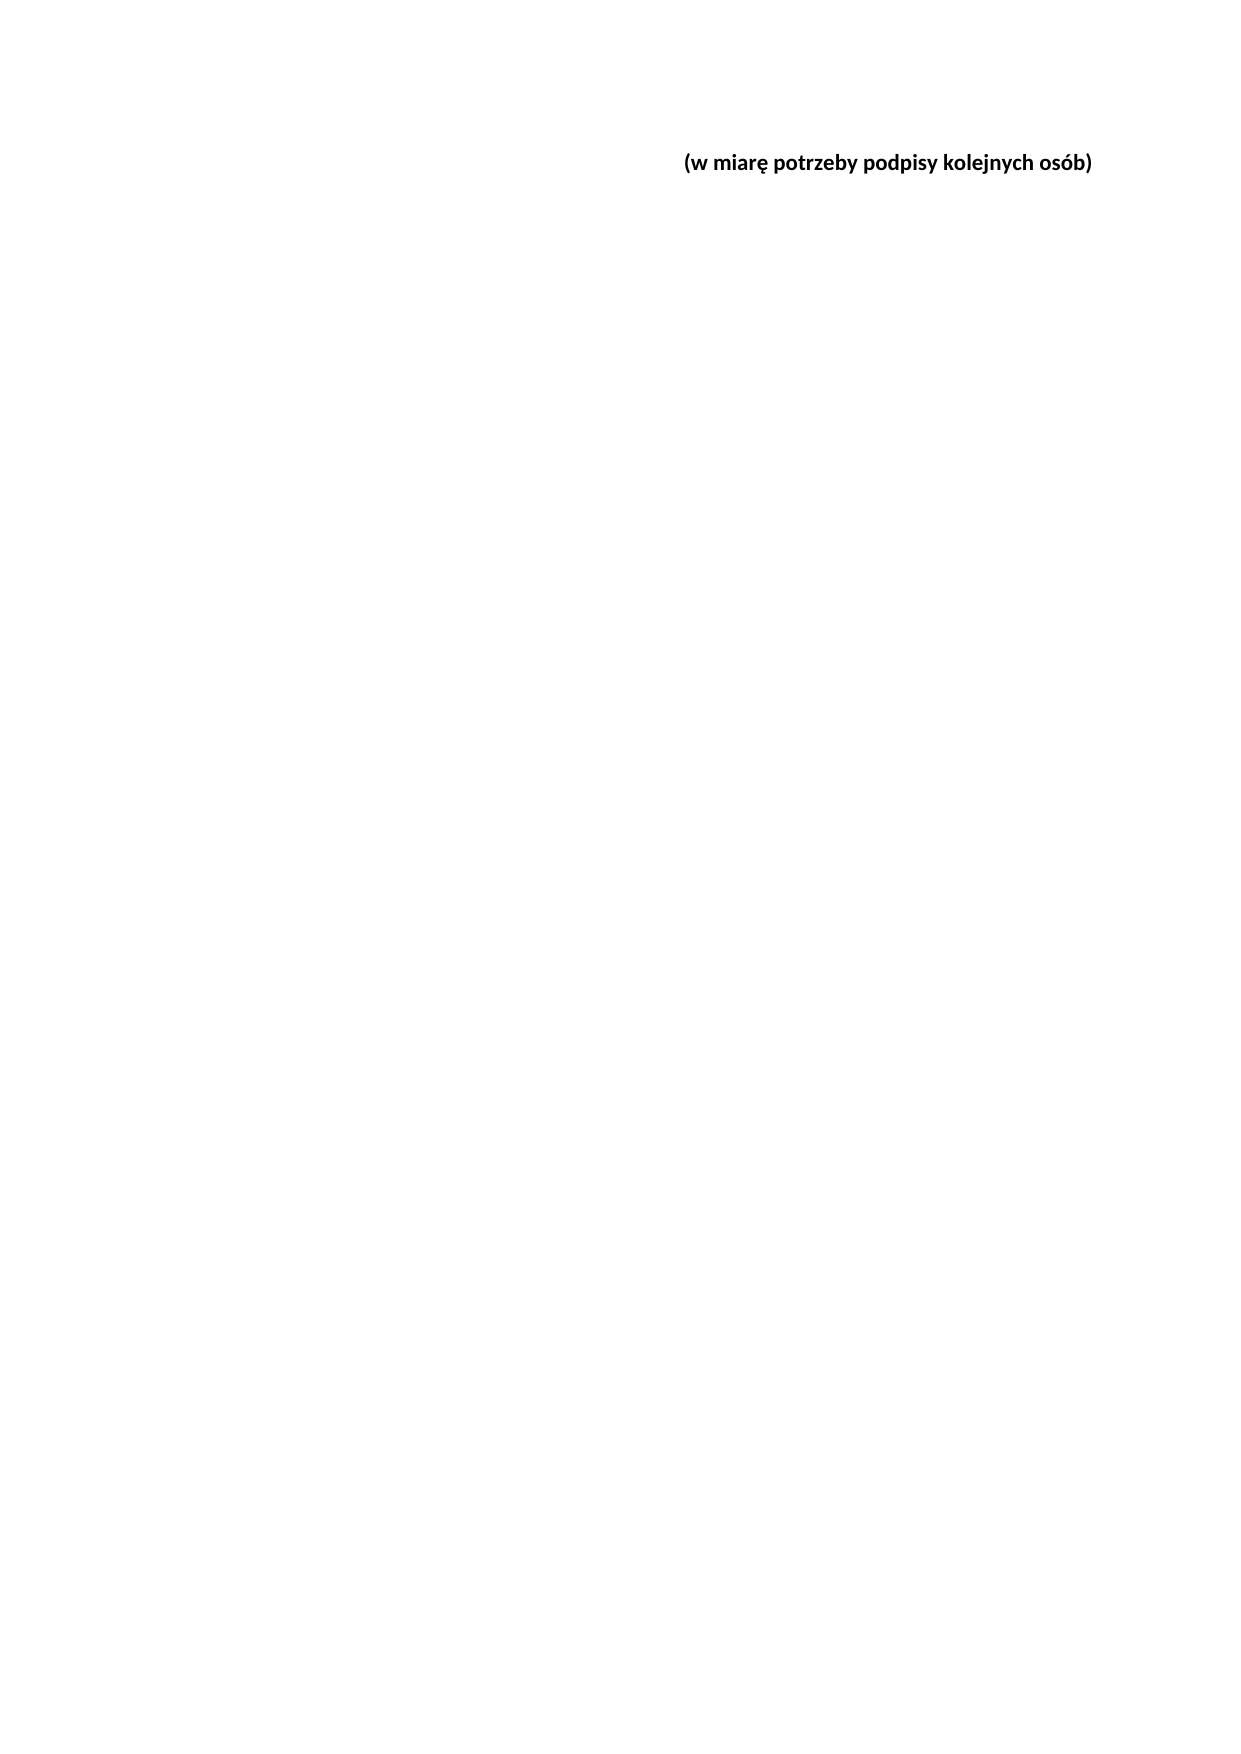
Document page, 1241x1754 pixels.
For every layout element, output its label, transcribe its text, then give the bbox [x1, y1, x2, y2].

text (w miarę potrzeby podpisy kolejnych osób) [148, 148, 1093, 176]
